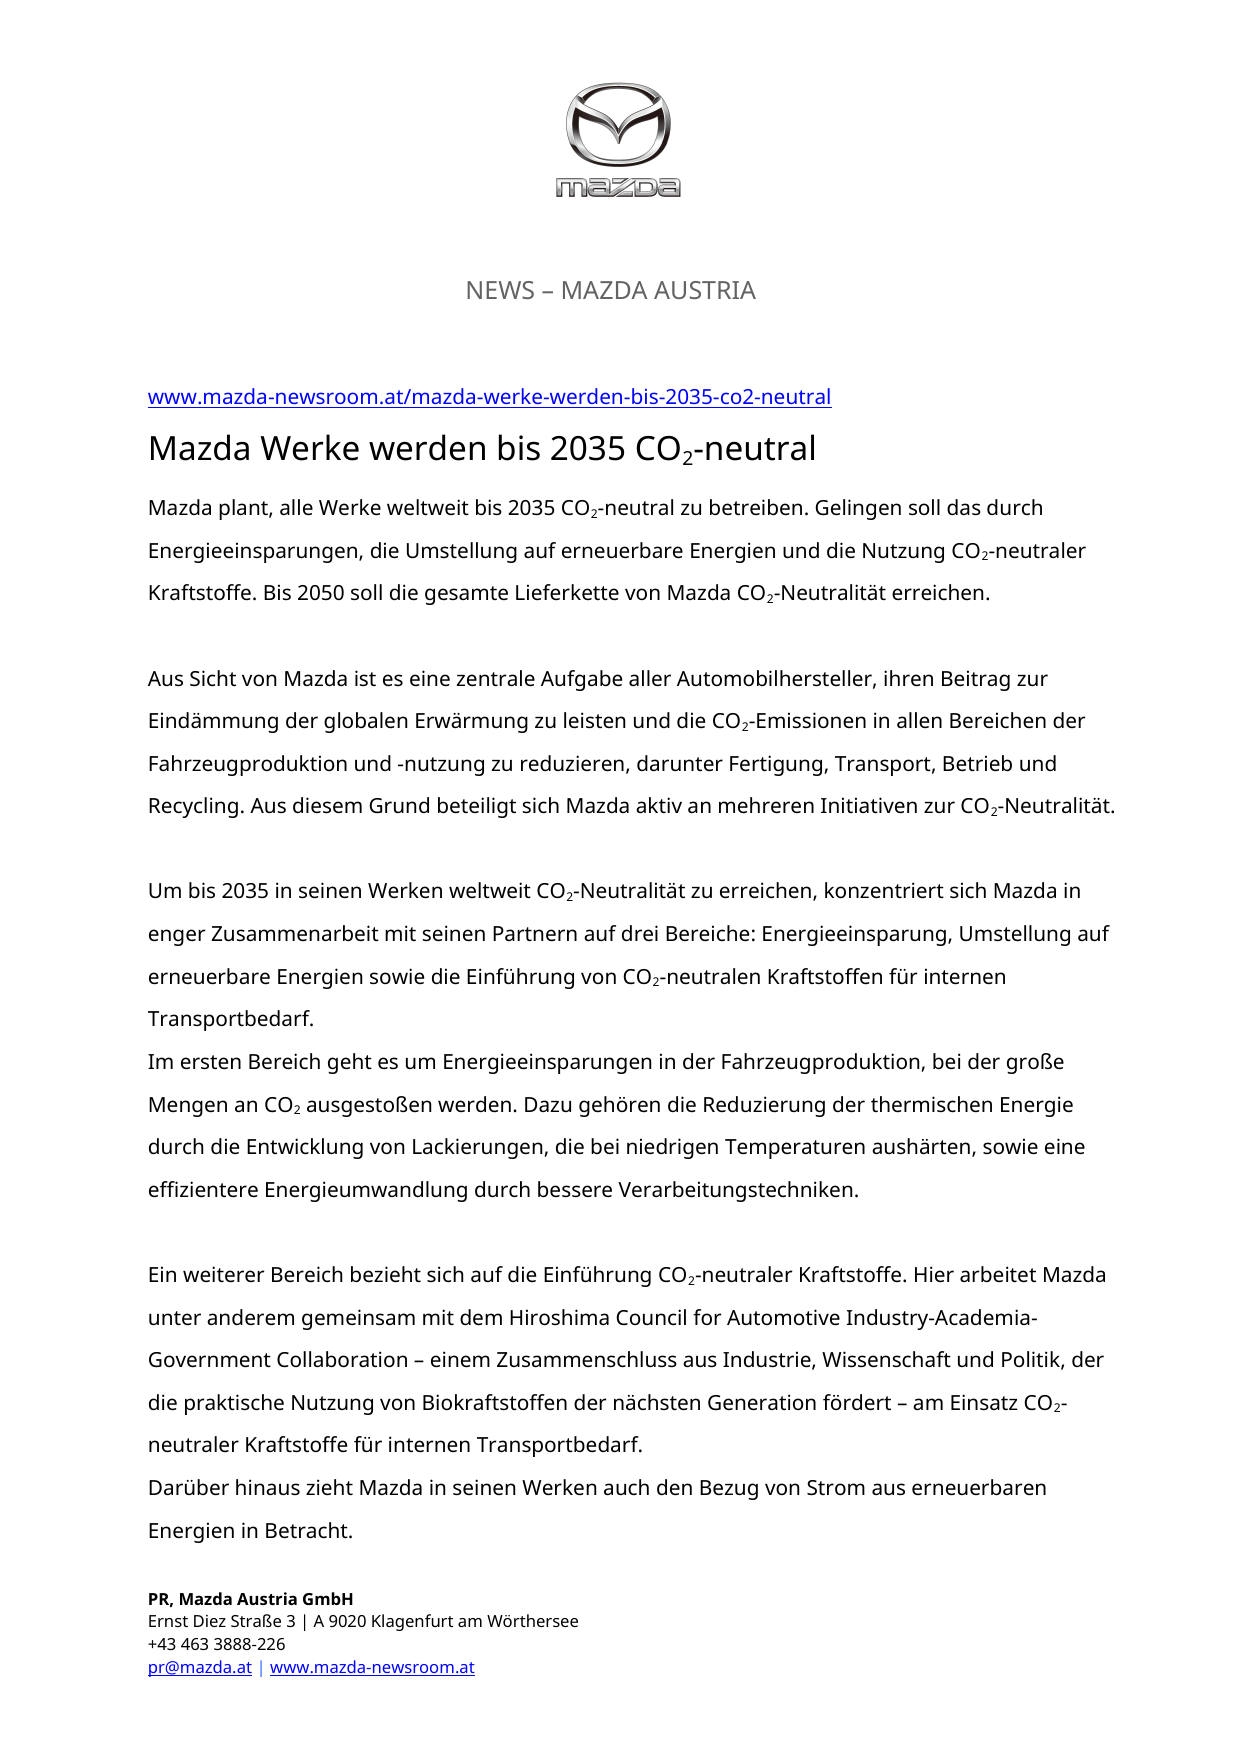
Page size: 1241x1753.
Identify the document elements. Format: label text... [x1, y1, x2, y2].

text Darüber hinaus zieht Mazda in seinen Werken auch den Bezug von Strom aus erneuerbaren Energien in Betracht. [148, 1473, 1123, 1544]
picture [0, 0, 1239, 320]
text Aus Sicht von Mazda ist es eine zentrale Aufgabe aller Automobilhersteller, ihren Beitrag zur Eindämmung der globalen Erwärmung zu leisten und die CO2-Emissionen in allen Bereichen der Fahrzeugproduktion und -nutzung zu reduzieren, darunter Fertigung, Transport, Betrieb und Recycling. Aus diesem Grund beteiligt sich Mazda aktiv an mehreren Initiativen zur CO2-Neutralität. [148, 664, 1123, 820]
text Ein weiterer Bereich bezieht sich auf die Einführung CO2-neutraler Kraftstoffe. Hier arbeitet Mazda unter anderem gemeinsam mit dem Hiroshima Council for Automotive Industry-Academia-Government Collaboration – einem Zusammenschluss aus Industrie, Wissenschaft und Politik, der die praktische Nutzung von Biokraftstoffen der nächsten Generation fördert – am Einsatz CO2-neutraler Kraftstoffe für internen Transportbedarf. [148, 1260, 1123, 1459]
text Mazda Werke werden bis 2035 CO2-neutral [148, 425, 1123, 471]
text www.mazda-newsroom.at/mazda-werke-werden-bis-2035-co2-neutral [148, 382, 1123, 411]
text Um bis 2035 in seinen Werken weltweit CO2-Neutralität zu erreichen, konzentriert sich Mazda in enger Zusammenarbeit mit seinen Partnern auf drei Bereiche: Energieeinsparung, Umstellung auf erneuerbare Energien sowie die Einführung von CO2-neutralen Kraftstoffen für internen Transportbedarf. [148, 877, 1123, 1033]
text Im ersten Bereich geht es um Energieeinsparungen in der Fahrzeugproduktion, bei der große Mengen an CO2 ausgestoßen werden. Dazu gehören die Reduzierung der thermischen Energie durch die Entwicklung von Lackierungen, die bei niedrigen Temperaturen aushärten, sowie eine effizientere Energieumwandlung durch bessere Verarbeitungstechniken. [148, 1047, 1123, 1203]
text Mazda plant, alle Werke weltweit bis 2035 CO2-neutral zu betreiben. Gelingen soll das durch Energieeinsparungen, die Umstellung auf erneuerbare Energien und die Nutzung CO2-neutraler Kraftstoffe. Bis 2050 soll die gesamte Lieferkette von Mazda CO2-Neutralität erreichen. [148, 493, 1123, 607]
